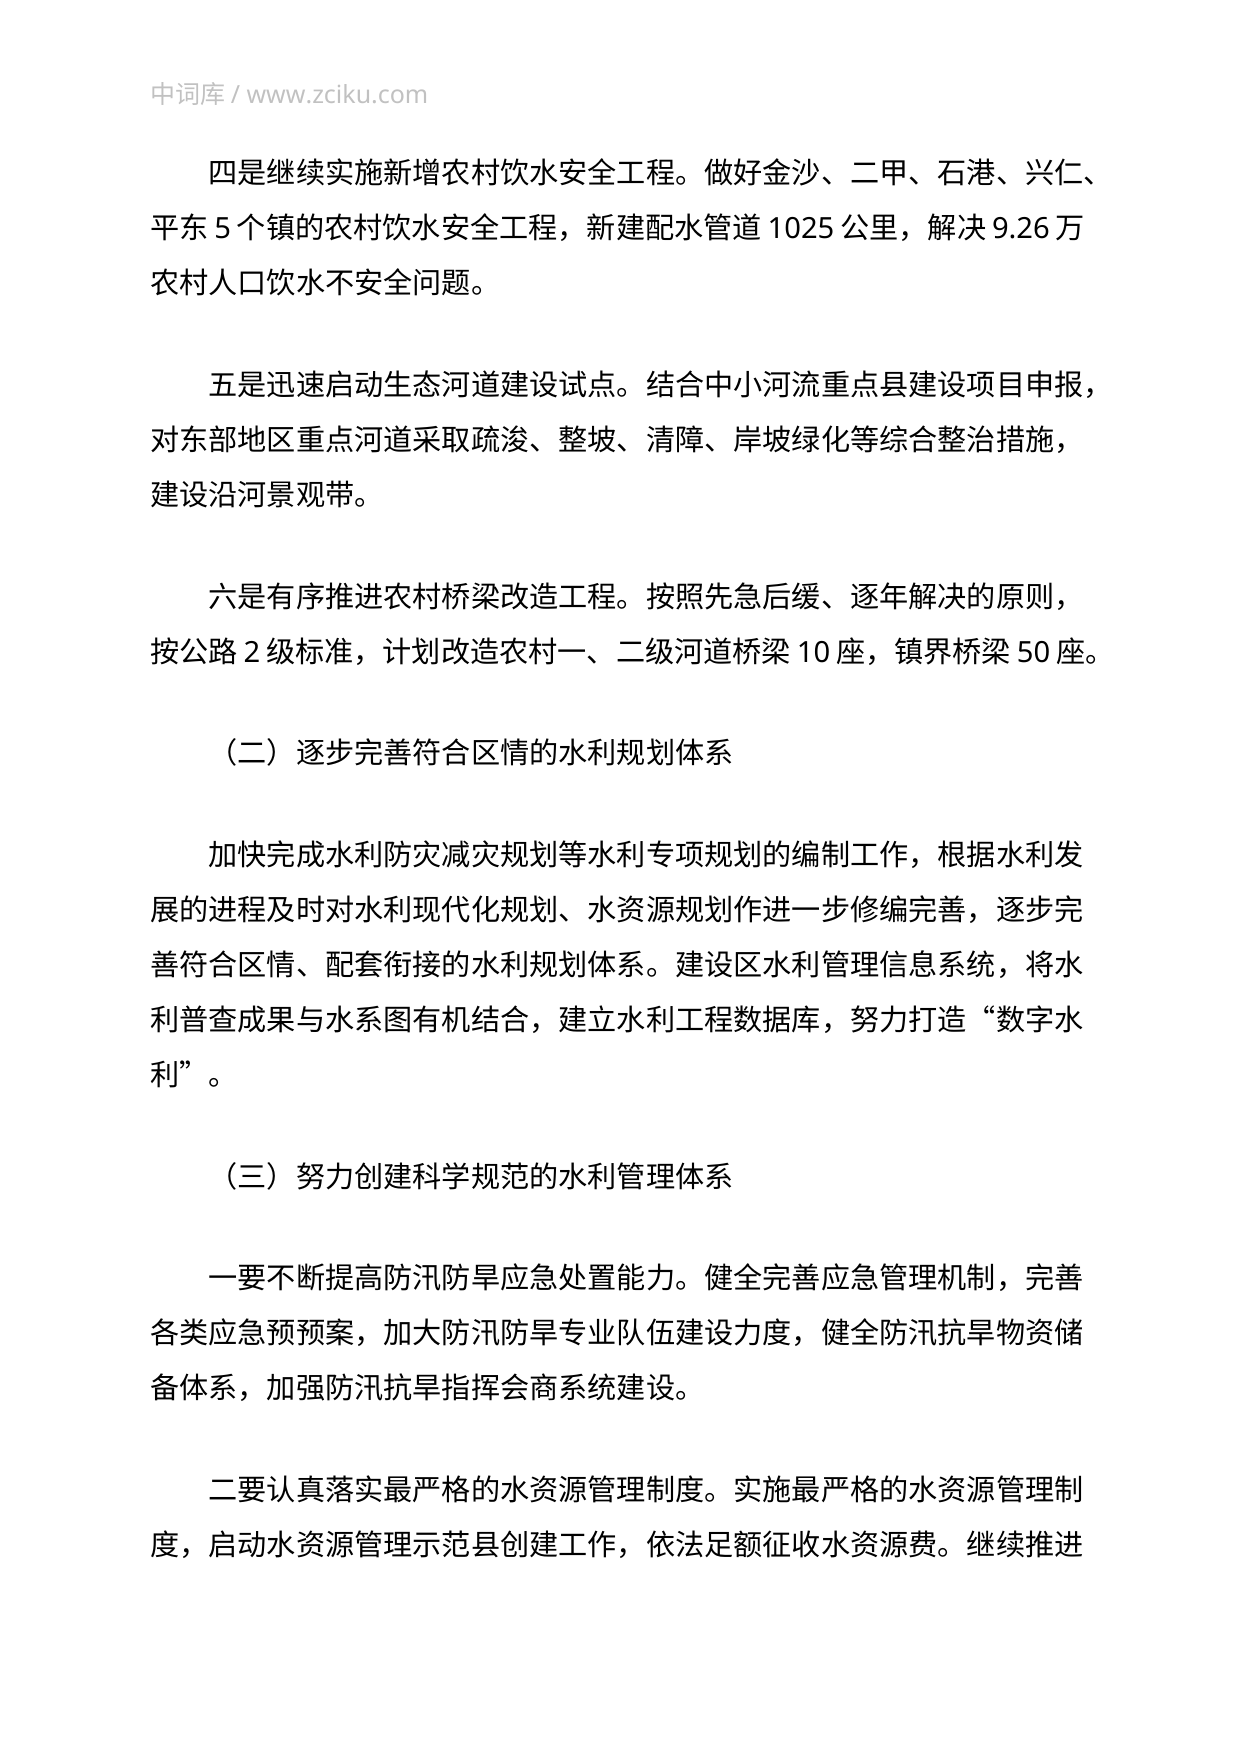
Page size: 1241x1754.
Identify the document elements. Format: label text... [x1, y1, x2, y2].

text 六是有序推进农村桥梁改造工程。按照先急后缓、逐年解决的原则，按公路2级标准，计划改造农村一、二级河道桥梁10座，镇界桥梁50座。 [150, 573, 1090, 671]
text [150, 1467, 1090, 1564]
text 一要不断提高防汛防旱应急处置能力。健全完善应急管理机制，完善各类应急预预案，加大防汛防旱专业队伍建设力度，健全防汛抗旱物资储备体系，加强防汛抗旱指挥会商系统建设。 [150, 1255, 1090, 1407]
text （二）逐步完善符合区情的水利规划体系 [150, 730, 1090, 772]
text 五是迅速启动生态河道建设试点。结合中小河流重点县建设项目申报，对东部地区重点河道采取疏浚、整坡、清障、岸坡绿化等综合整治措施，建设沿河景观带。 [150, 362, 1090, 514]
text 加快完成水利防灾减灾规划等水利专项规划的编制工作，根据水利发展的进程及时对水利现代化规划、水资源规划作进一步修编完善，逐步完善符合区情、配套衔接的水利规划体系。建设区水利管理信息系统，将水利普查成果与水系图有机结合，建立水利工程数据库，努力打造“数字水利”。 [150, 832, 1090, 1094]
text 四是继续实施新增农村饮水安全工程。做好金沙、二甲、石港、兴仁、平东5个镇的农村饮水安全工程，新建配水管道1025公里，解决9.26万农村人口饮水不安全问题。 [150, 150, 1090, 302]
text （三）努力创建科学规范的水利管理体系 [150, 1153, 1090, 1196]
